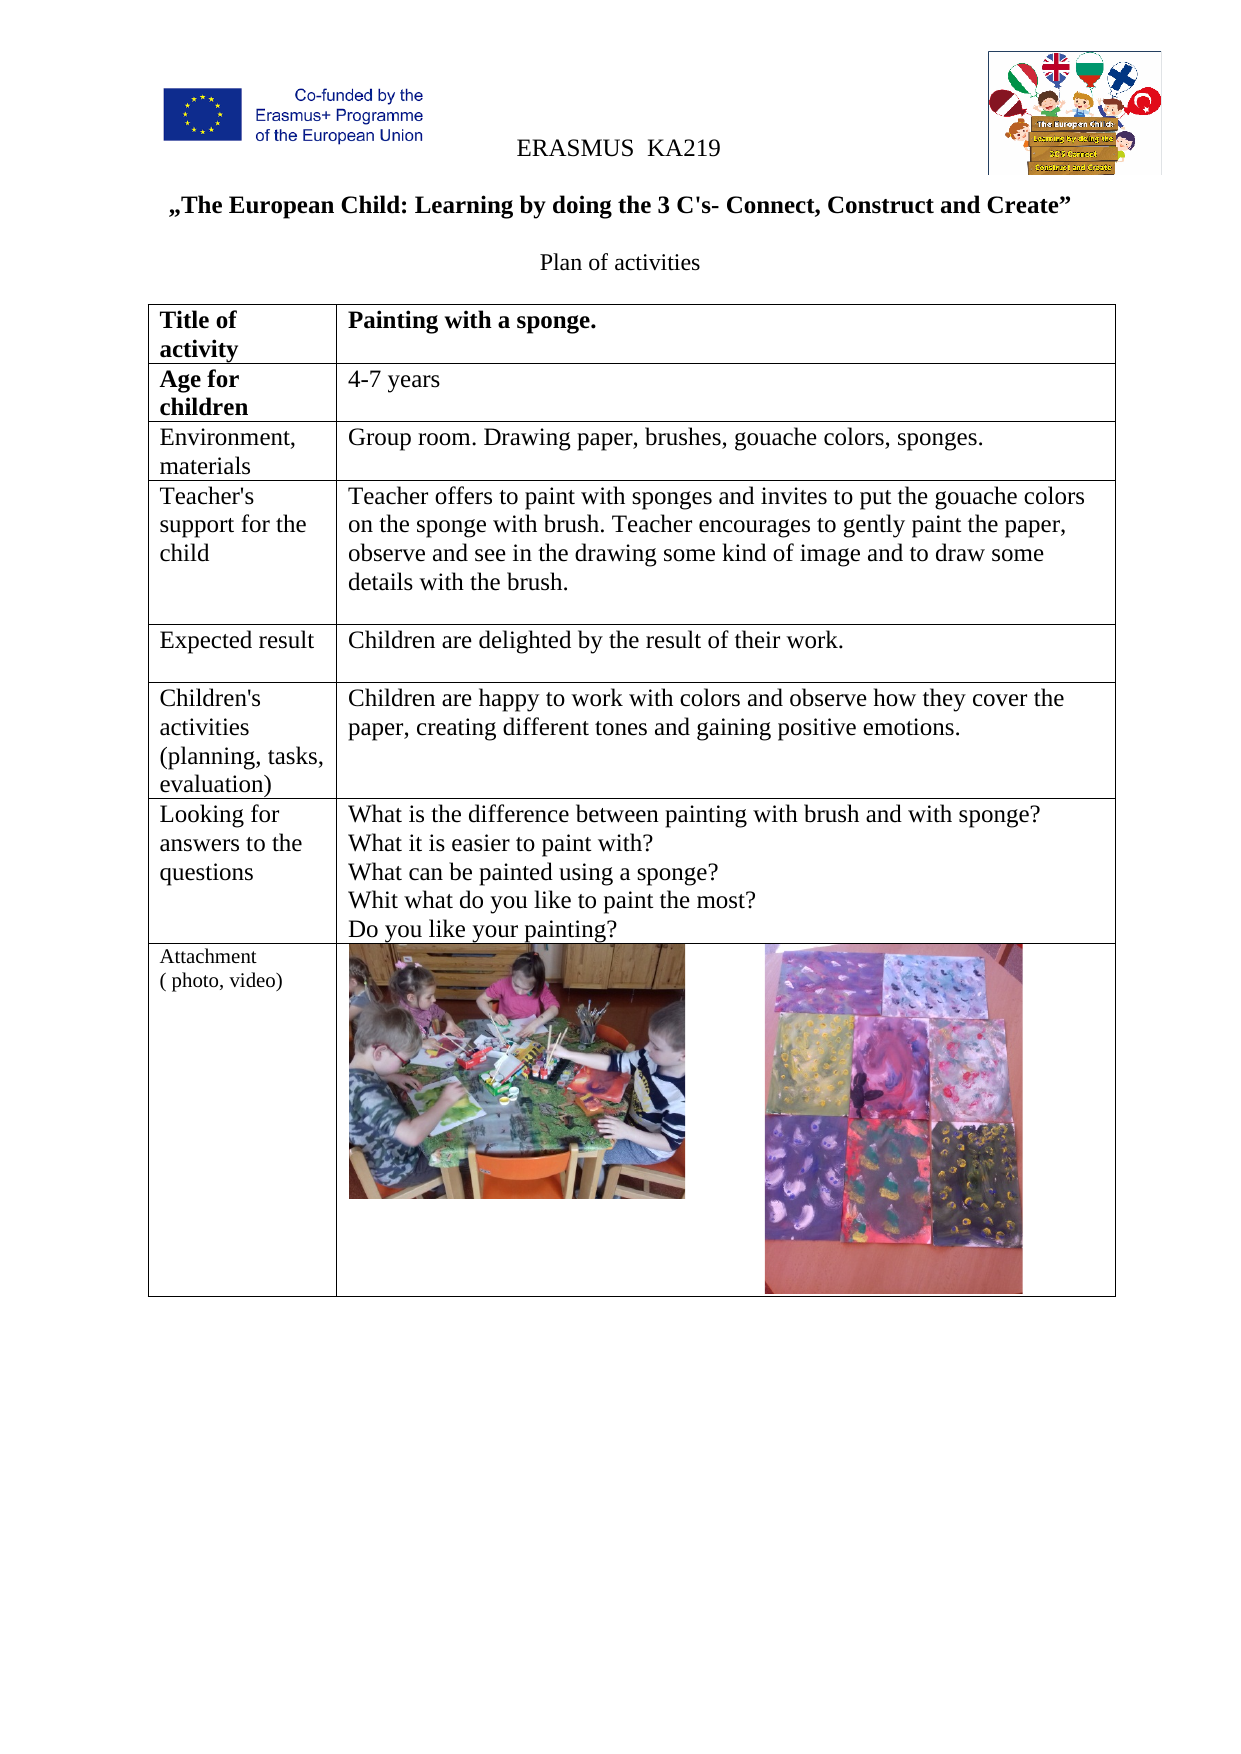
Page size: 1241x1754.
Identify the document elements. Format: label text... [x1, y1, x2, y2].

table_cell Group room. Drawing paper, brushes, gouache colors, sponges. [337, 422, 1115, 480]
picture [347, 944, 685, 1198]
table_cell What is the difference between painting with brush and with sponge? What it is easier to paint with? What can be painted using a sponge? Whit what do you like to paint the most? Do you like your painting? [337, 799, 1115, 943]
table_cell Age for children [149, 364, 336, 421]
table_cell Teacher offers to paint with sponges and invites to put the gouache colors on the sponge with brush. Teacher encourages to gently paint the paper, observe and see in the drawing some kind of image and to draw some details with the brush. [337, 481, 1115, 624]
table_cell Looking for answers to the questions [149, 799, 336, 943]
table_header Title of activity [149, 305, 336, 363]
picture [987, 51, 1162, 174]
table_cell Expected result [149, 625, 336, 682]
table_cell Teacher's support for the child [149, 481, 336, 624]
table_cell Children are happy to work with colors and observe how they cover the paper, creating different tones and gaining positive emotions. [337, 683, 1115, 798]
table_cell Environment, materials [149, 422, 336, 480]
table_cell 4-7 years [337, 364, 1115, 421]
table_cell Children are delighted by the result of their work. [337, 625, 1115, 682]
table_cell [337, 944, 1115, 1296]
table_cell Attachment ( photo, video) [149, 944, 336, 1296]
table_header Painting with a sponge. [337, 305, 1115, 363]
picture [763, 944, 1023, 1292]
table_cell Children's activities (planning, tasks, evaluation) [149, 683, 336, 798]
picture [147, 73, 436, 156]
